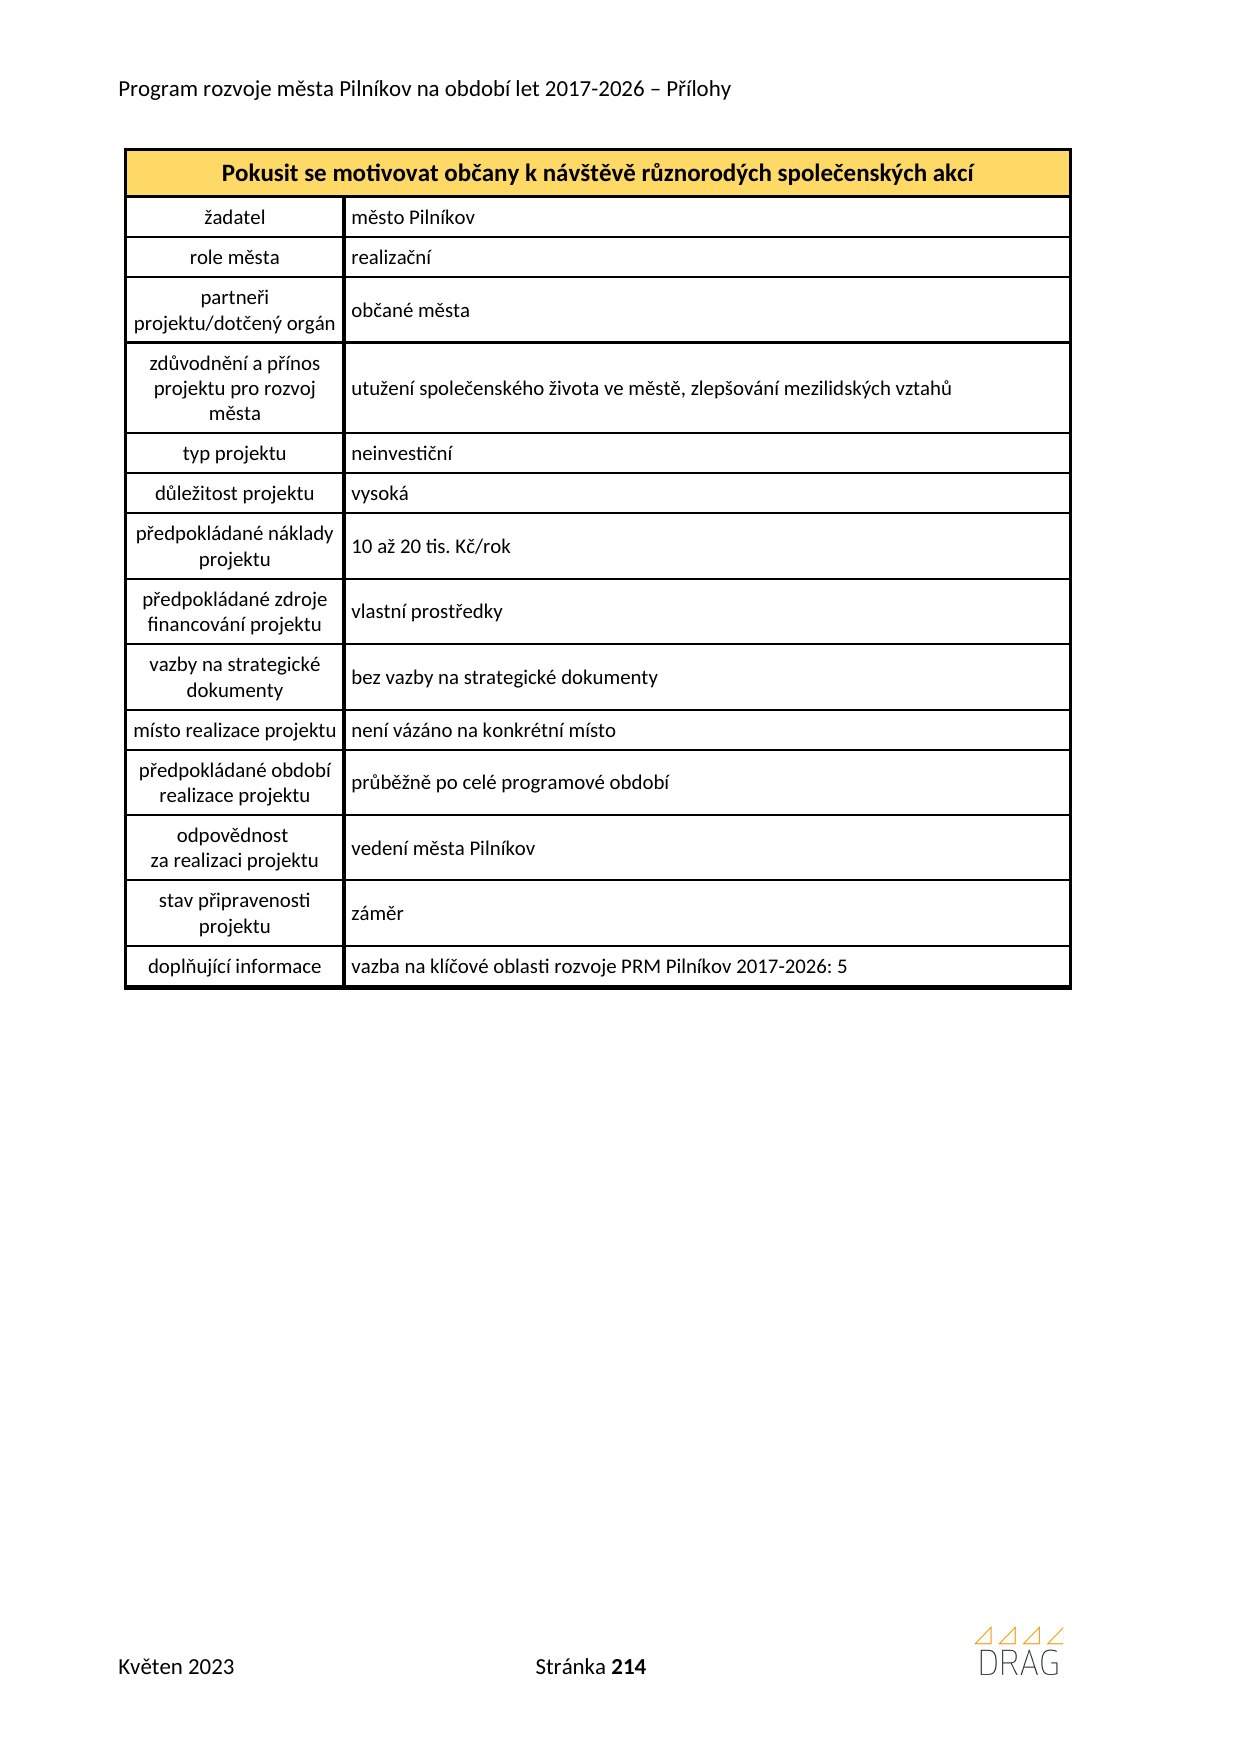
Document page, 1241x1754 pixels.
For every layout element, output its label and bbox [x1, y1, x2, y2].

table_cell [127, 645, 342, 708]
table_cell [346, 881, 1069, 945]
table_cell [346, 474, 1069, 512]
picture [974, 1626, 1064, 1675]
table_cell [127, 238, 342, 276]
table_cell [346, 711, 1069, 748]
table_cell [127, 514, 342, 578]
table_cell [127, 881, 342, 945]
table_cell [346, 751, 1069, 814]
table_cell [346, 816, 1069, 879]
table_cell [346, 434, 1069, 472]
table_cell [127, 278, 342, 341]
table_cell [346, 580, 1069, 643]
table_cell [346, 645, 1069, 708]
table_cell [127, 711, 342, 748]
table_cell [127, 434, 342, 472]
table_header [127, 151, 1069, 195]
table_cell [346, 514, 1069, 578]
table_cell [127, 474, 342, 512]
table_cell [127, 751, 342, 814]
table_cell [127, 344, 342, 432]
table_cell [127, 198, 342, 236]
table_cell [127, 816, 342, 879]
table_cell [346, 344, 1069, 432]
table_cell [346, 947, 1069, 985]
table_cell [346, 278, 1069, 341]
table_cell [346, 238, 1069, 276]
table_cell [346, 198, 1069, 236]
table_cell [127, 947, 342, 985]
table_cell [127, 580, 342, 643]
